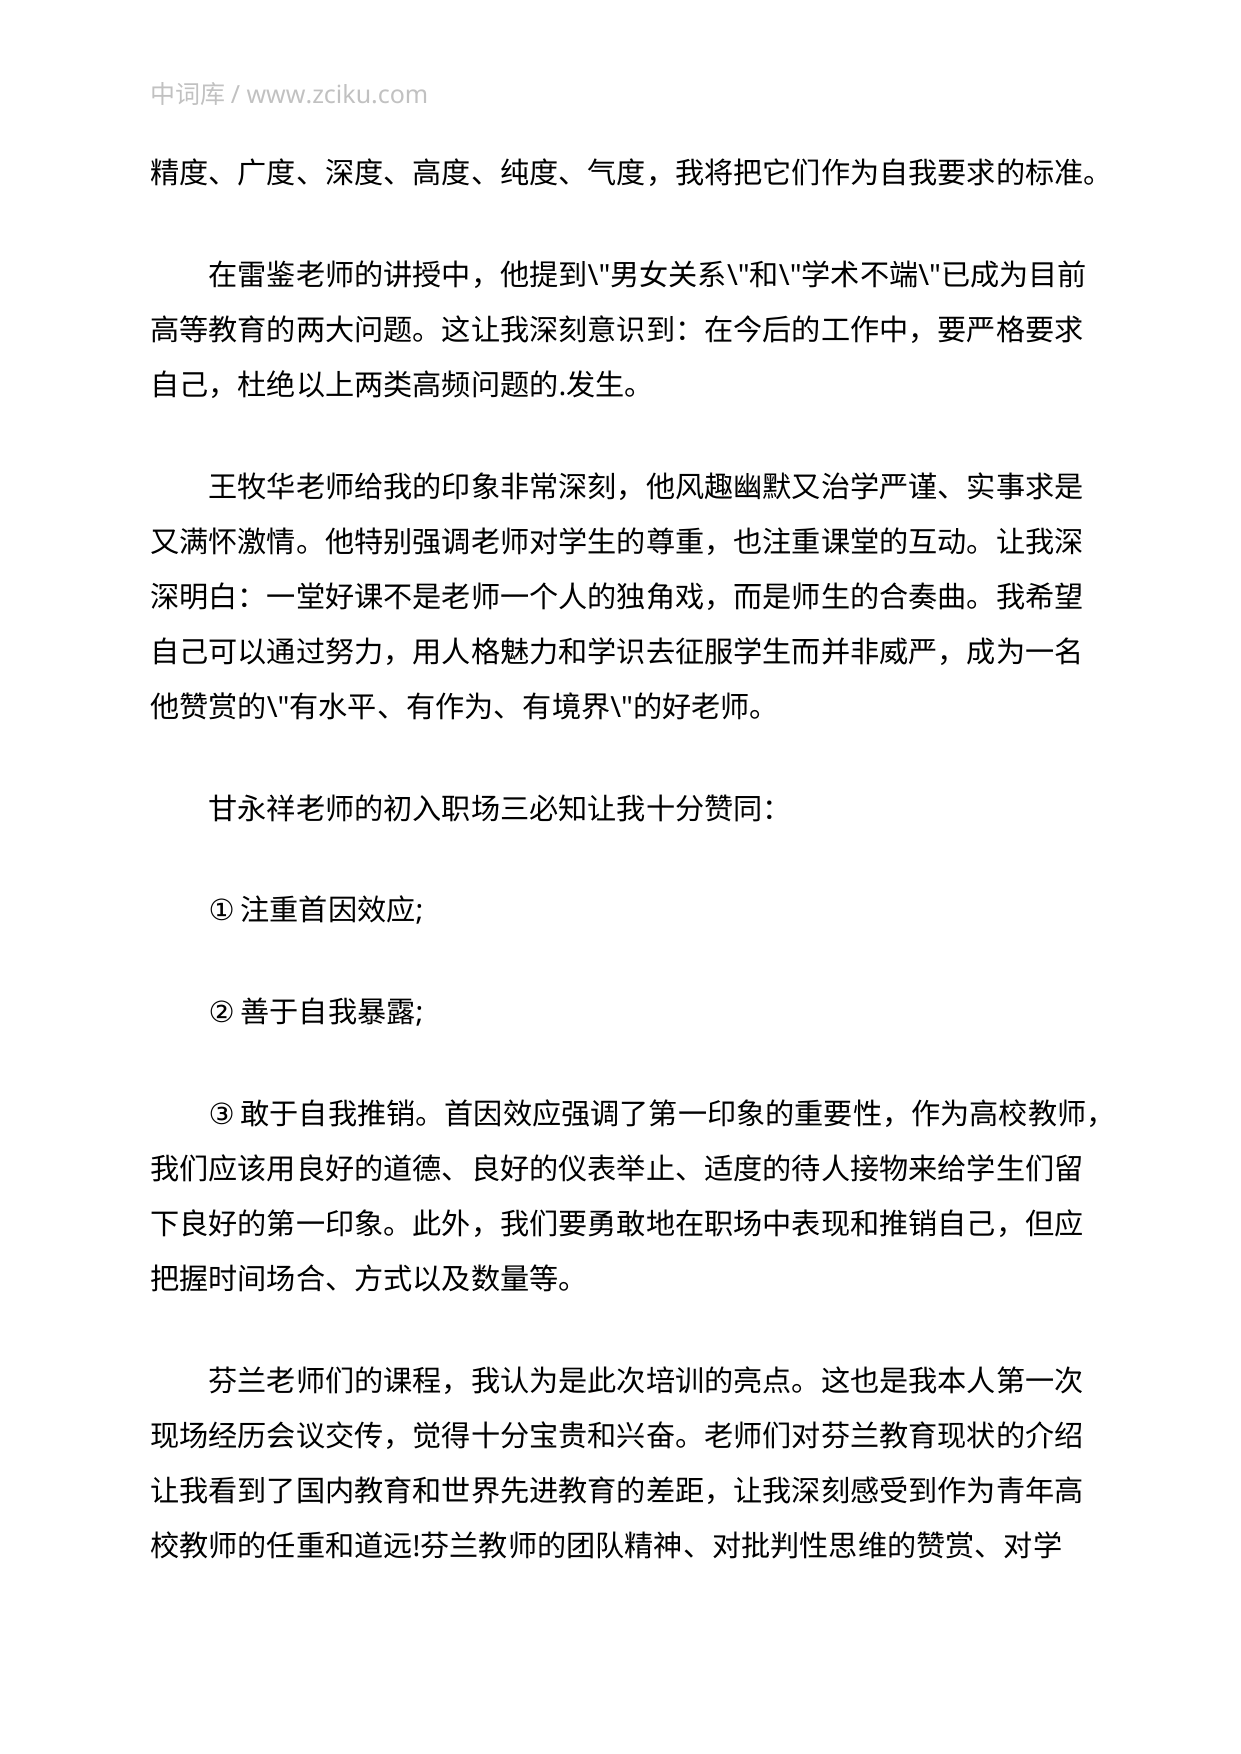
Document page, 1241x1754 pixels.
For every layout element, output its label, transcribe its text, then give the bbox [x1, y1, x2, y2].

text 甘永祥老师的初入职场三必知让我十分赞同： [150, 785, 1090, 827]
text ②善于自我暴露; [150, 989, 1090, 1031]
text 王牧华老师给我的印象非常深刻，他风趣幽默又治学严谨、实事求是又满怀激情。他特别强调老师对学生的尊重，也注重课堂的互动。让我深深明白：一堂好课不是老师一个人的独角戏，而是师生的合奏曲。我希望自己可以通过努力，用人格魅力和学识去征服学生而并非威严，成为一名他赞赏的\"有水平、有作为、有境界\"的好老师。 [150, 464, 1090, 726]
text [150, 1357, 1090, 1564]
text 在雷鉴老师的讲授中，他提到\"男女关系\"和\"学术不端\"已成为目前高等教育的两大问题。这让我深刻意识到：在今后的工作中，要严格要求自己，杜绝以上两类高频问题的.发生。 [150, 252, 1090, 404]
text ①注重首因效应; [150, 887, 1090, 929]
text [150, 150, 1090, 192]
text ③敢于自我推销。首因效应强调了第一印象的重要性，作为高校教师，我们应该用良好的道德、良好的仪表举止、适度的待人接物来给学生们留下良好的第一印象。此外，我们要勇敢地在职场中表现和推销自己，但应把握时间场合、方式以及数量等。 [150, 1091, 1090, 1298]
